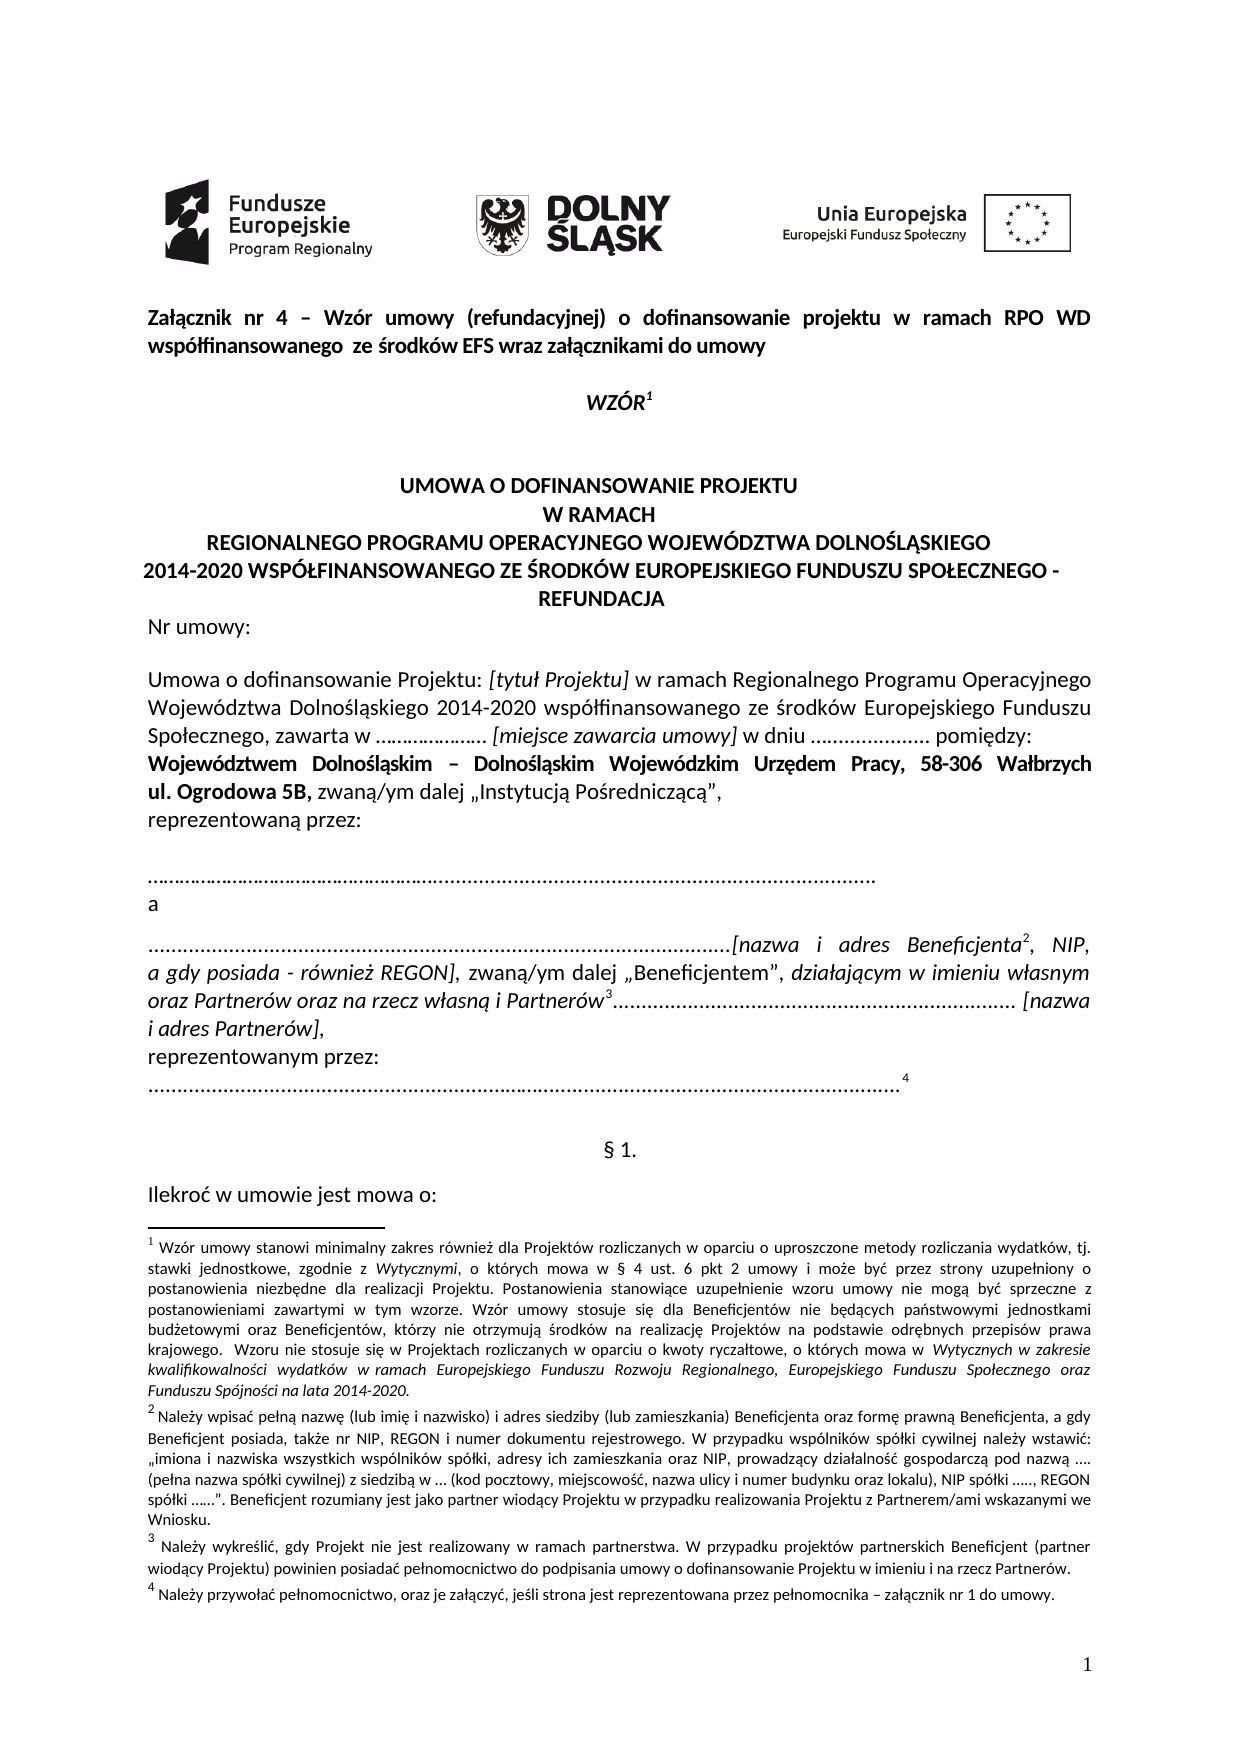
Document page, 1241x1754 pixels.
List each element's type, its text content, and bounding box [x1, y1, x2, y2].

text Województwem Dolnośląskim – Dolnośląskim Wojewódzkim Urzędem Pracy, 58-306 Wałbrzych ul. Ogrodowa 5B, zwaną/ym dalej „Instytucją Pośredniczącą”, [148, 749, 1092, 805]
subtitle UMOWA O DOFINANSOWANIE PROJEKTU W RAMACH REGIONALNEGO PROGRAMU OPERACYJNEGO WOJEWÓDZTWA DOLNOŚLĄSKIEGO 2014-2020 WSPÓŁFINANSOWANEGO ZE ŚRODKÓW EUROPEJSKIEGO FUNDUSZU SPOŁECZNEGO - REFUNDACJA [110, 472, 1092, 612]
text ………………………………………………............................................................................. [148, 861, 1092, 889]
text § 1. [148, 1136, 1092, 1163]
text a [148, 889, 1092, 917]
text ..............................................................……............................................................... [148, 1070, 1092, 1098]
title WZÓR [148, 388, 1092, 416]
text Ilekroć w umowie jest mowa o: [148, 1180, 1092, 1208]
text Umowa o dofinansowanie Projektu: [tytuł Projektu] w ramach Regionalnego Programu Operacyjnego Województwa Dolnośląskiego 2014-2020 współfinansowanego ze środków Europejskiego Funduszu Społecznego, zawarta w ………………… [miejsce zawarcia umowy] w dniu ….................. pomiędzy: [148, 665, 1092, 749]
text Nr umowy: [148, 612, 1092, 640]
picture [147, 175, 1093, 270]
text reprezentowaną przez: [148, 805, 1092, 833]
title Załącznik nr 4 – Wzór umowy (refundacyjnej) o dofinansowanie projektu w ramach RPO WD współfinansowanego ze środków EFS wraz załącznikami do umowy [148, 303, 1092, 359]
text .....................................................................................................[nazwa i adres Beneficjenta, NIP, a gdy posiada - również REGON], zwaną/ym dalej „Beneficjentem”, działającym w imieniu własnym oraz Partnerów oraz na rzecz własną i Partnerów...................................................................... [nazwa i adres Partnerów], [148, 930, 1092, 1042]
text reprezentowanym przez: [148, 1042, 1092, 1070]
